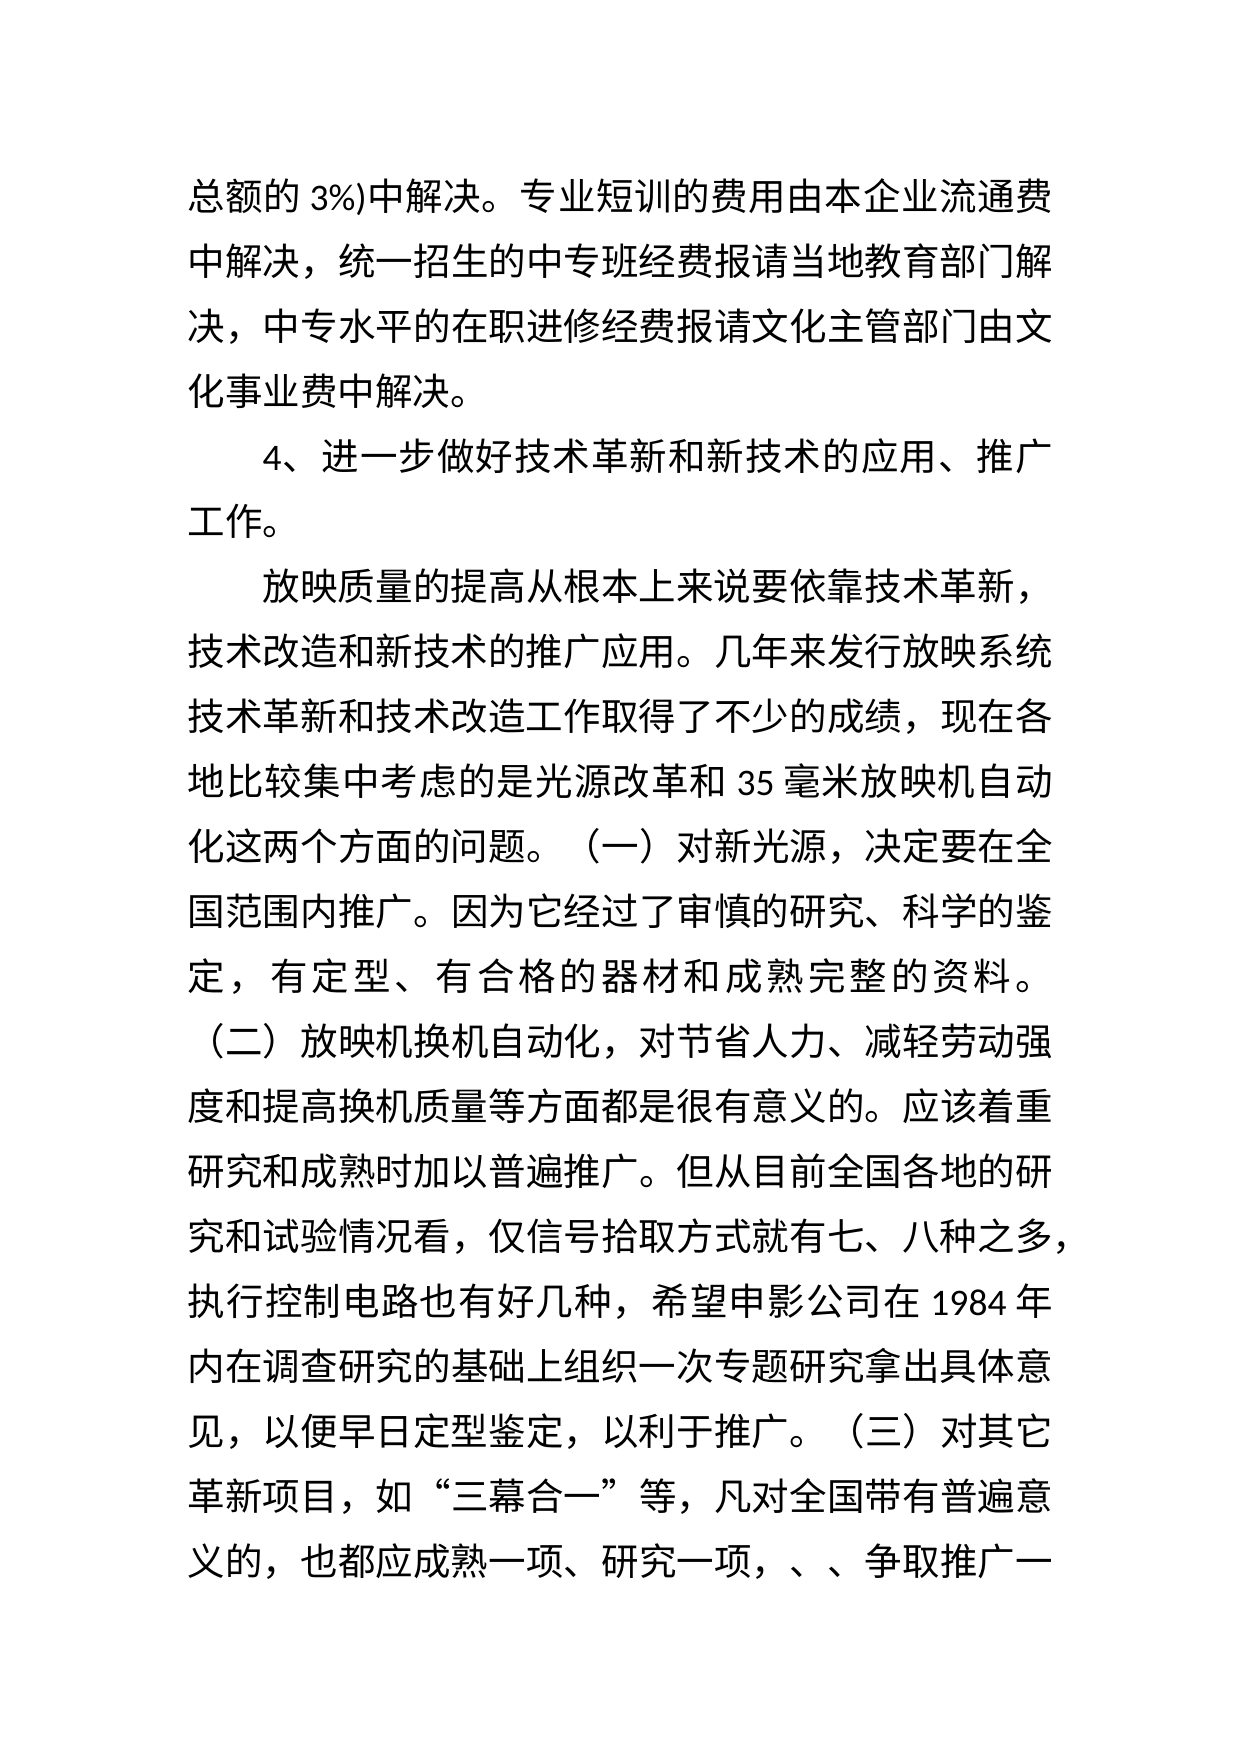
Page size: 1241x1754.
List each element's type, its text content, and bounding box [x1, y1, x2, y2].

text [187, 162, 1053, 422]
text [187, 552, 1053, 1592]
text 4、进一步做好技术革新和新技术的应用、推广工作。 [187, 422, 1053, 552]
